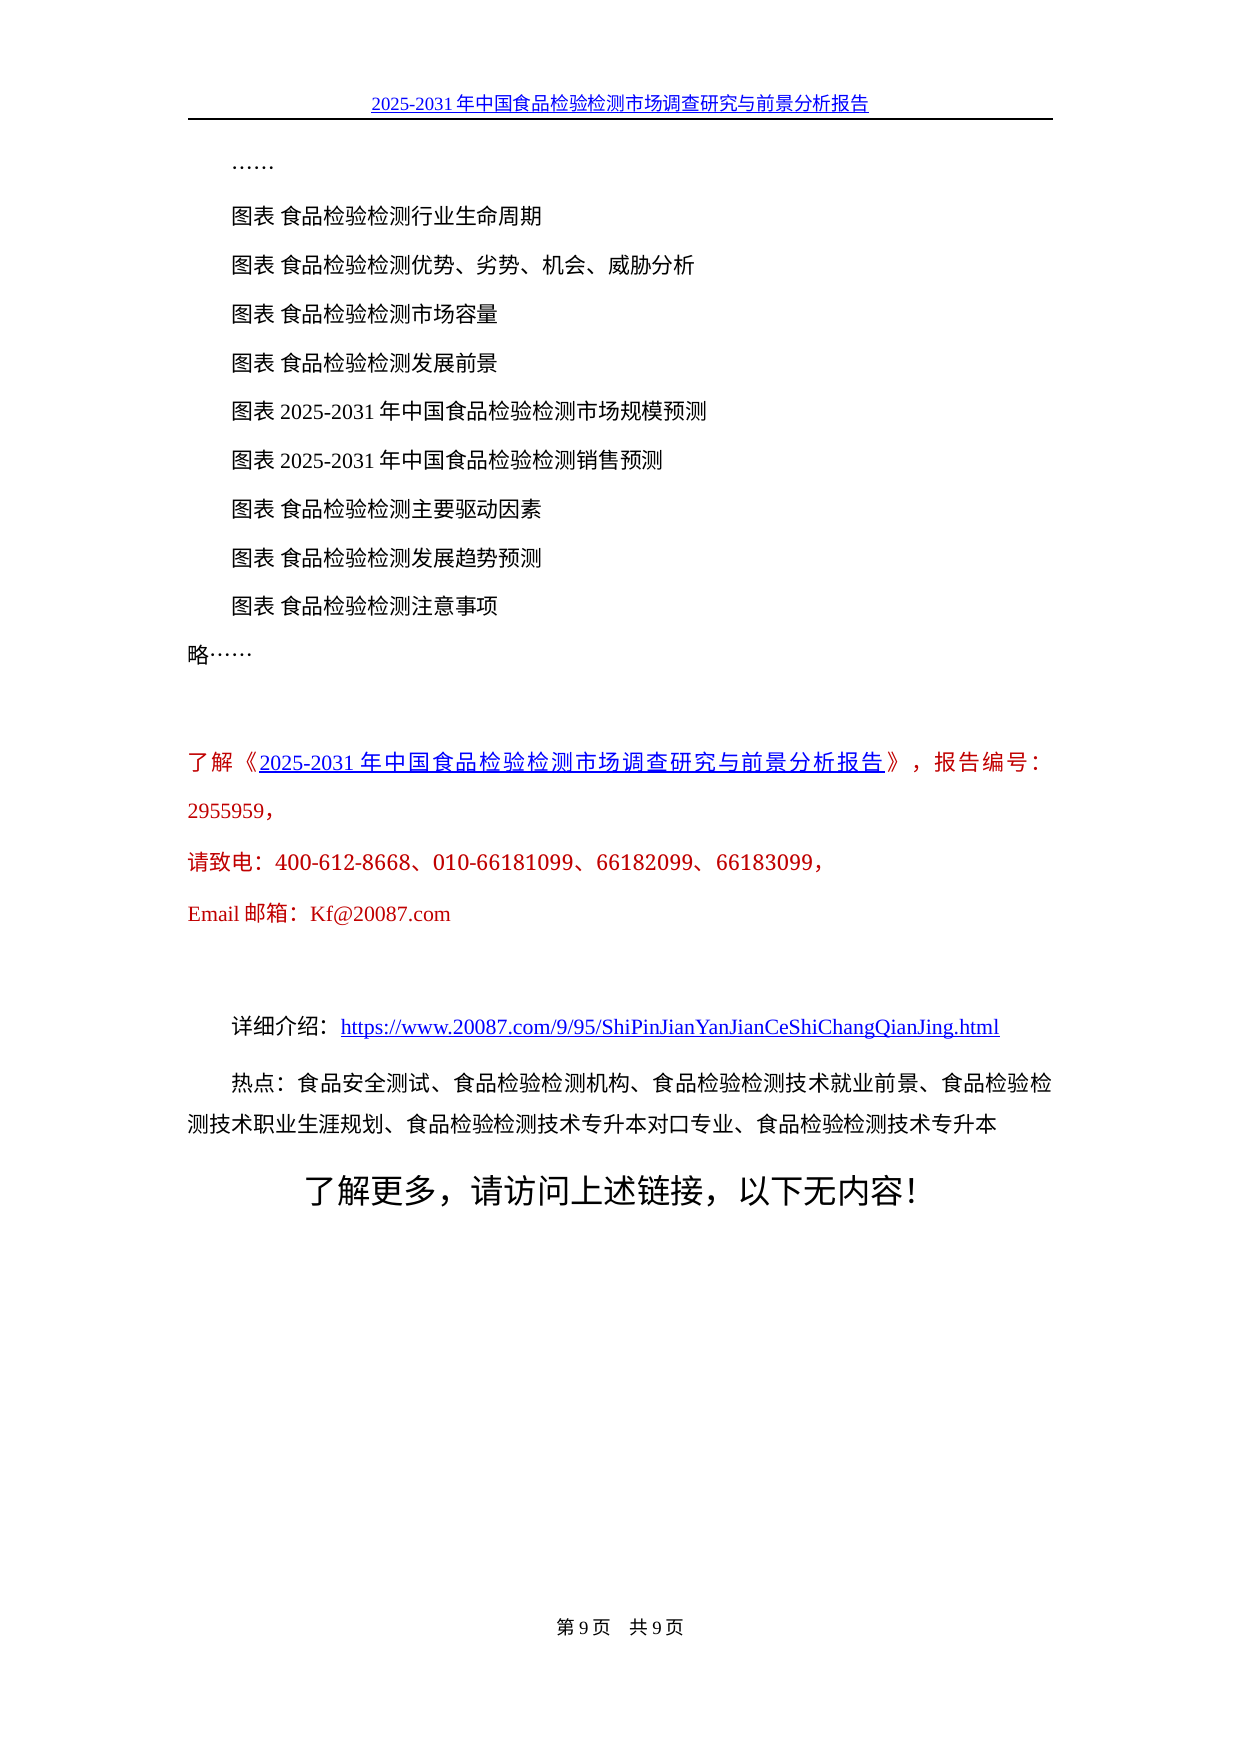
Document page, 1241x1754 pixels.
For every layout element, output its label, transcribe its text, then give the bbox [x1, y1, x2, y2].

text 热点：食品安全测试、食品检验检测机构、食品检验检测技术就业前景、食品检验检测技术职业生涯规划、食品检验检测技术专升本对口专业、食品检验检测技术专升本 [187, 1066, 1053, 1139]
text 详细介绍：https://www.20087.com/9/95/ShiPinJianYanJianCeShiChangQianJing.html [187, 1009, 1053, 1041]
title 了解更多，请访问上述链接，以下无内容！ [187, 1156, 1053, 1221]
text Email邮箱：Kf@20087.com [187, 896, 1053, 928]
text 请致电：400-612-8668、010-66181099、66182099、66183099， [187, 844, 1053, 877]
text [187, 150, 1053, 670]
text 了解《2025-2031年中国食品检验检测市场调查研究与前景分析报告》，报告编号：2955959， [187, 744, 1053, 825]
